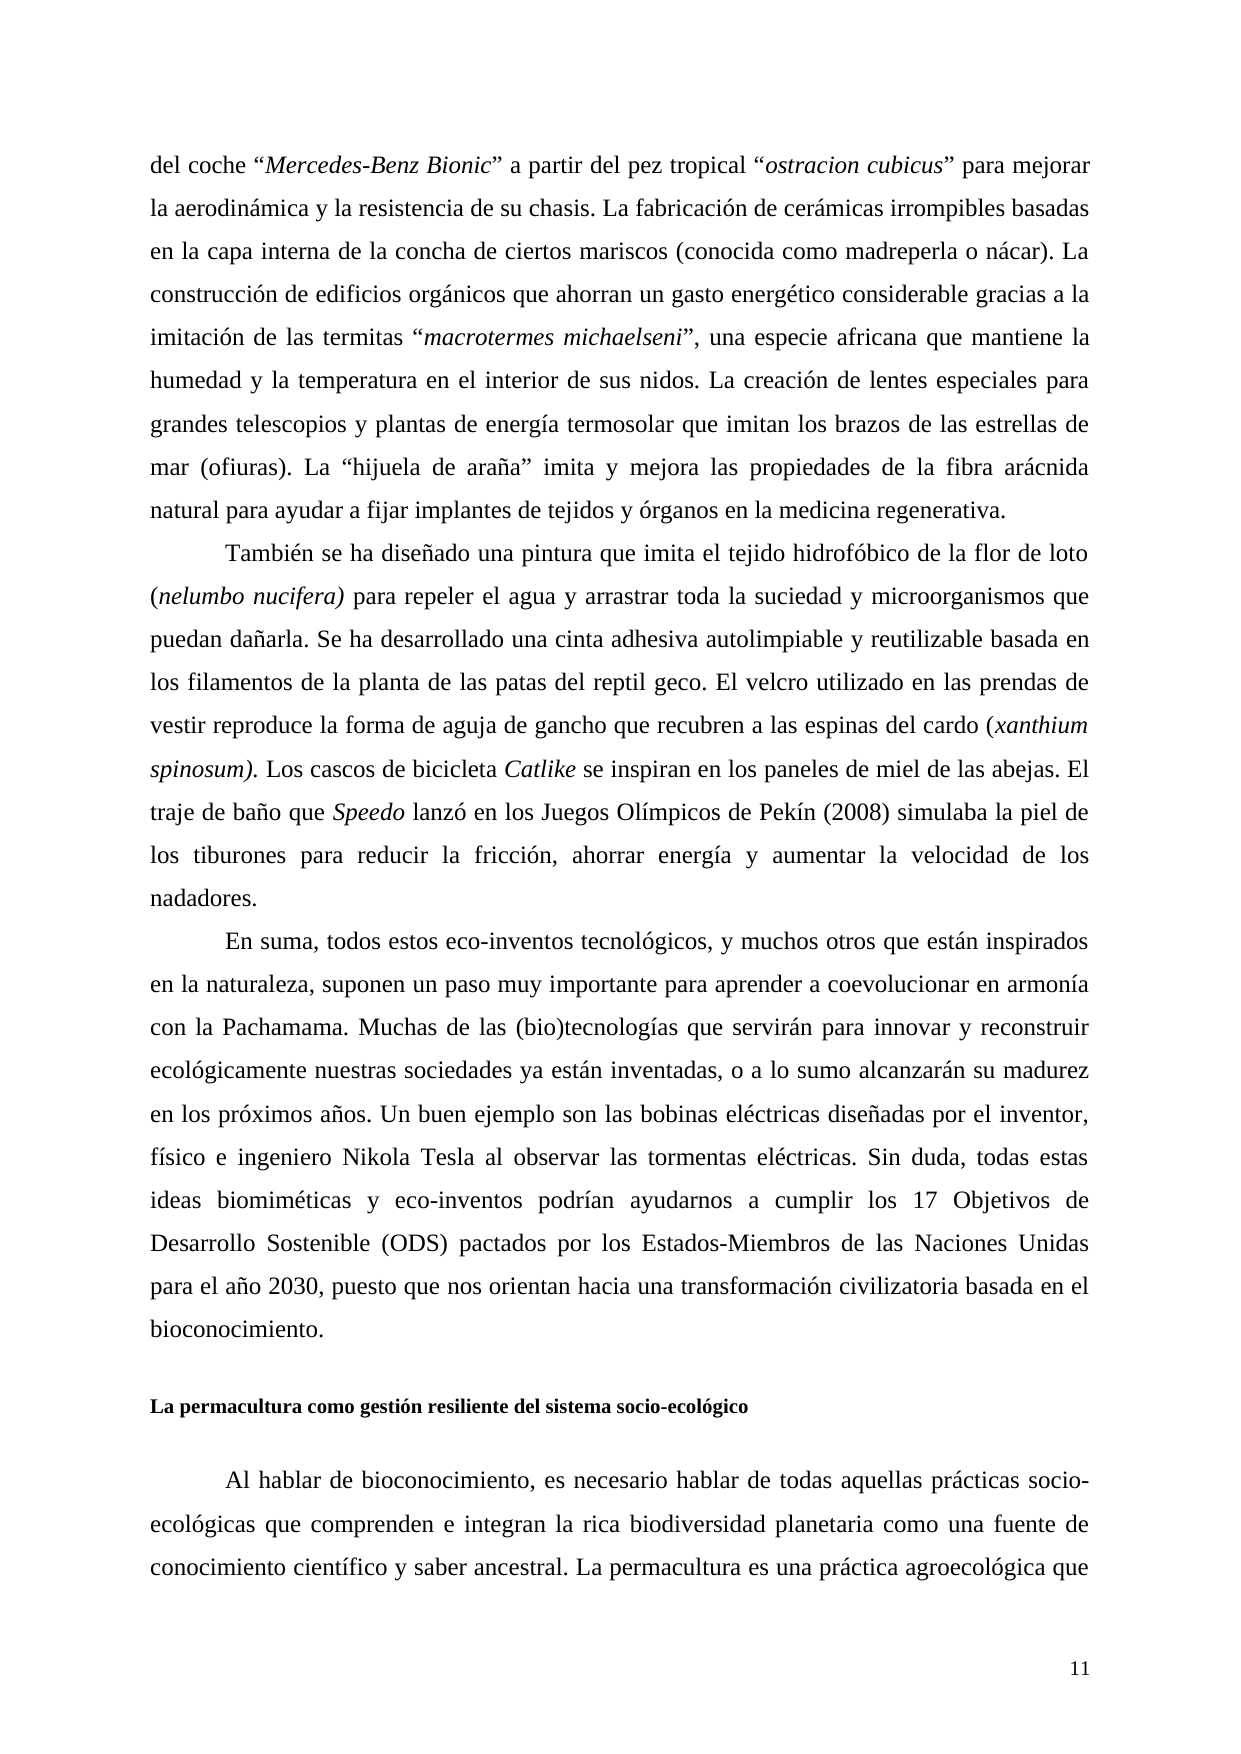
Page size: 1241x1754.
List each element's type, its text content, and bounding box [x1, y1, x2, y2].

text También se ha diseñado una pintura que imita el tejido hidrofóbico de la flor de loto (nelumbo nucifera) para repeler el agua y arrastrar toda la suciedad y microorganismos que puedan dañarla. Se ha desarrollado una cinta adhesiva autolimpiable y reutilizable basada en los filamentos de la planta de las patas del reptil geco. El velcro utilizado en las prendas de vestir reproduce la forma de aguja de gancho que recubren a las espinas del cardo (xanthium spinosum). Los cascos de bicicleta Catlike se inspiran en los paneles de miel de las abejas. El traje de baño que Speedo lanzó en los Juegos Olímpicos de Pekín (2008) simulaba la piel de los tiburones para reducir la fricción, ahorrar energía y aumentar la velocidad de los nadadores. [150, 538, 1090, 912]
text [150, 1466, 1090, 1581]
text La permacultura como gestión resiliente del sistema socio-ecológico [150, 1393, 1090, 1418]
text En suma, todos estos eco-inventos tecnológicos, y muchos otros que están inspirados en la naturaleza, suponen un paso muy importante para aprender a coevolucionar en armonía con la Pachamama. Muchas de las (bio)tecnologías que servirán para innovar y reconstruir ecológicamente nuestras sociedades ya están inventadas, o a lo sumo alcanzarán su madurez en los próximos años. Un buen ejemplo son las bobinas eléctricas diseñadas por el inventor, físico e ingeniero Nikola Tesla al observar las tormentas eléctricas. Sin duda, todas estas ideas biomiméticas y eco-inventos podrían ayudarnos a cumplir los 17 Objetivos de Desarrollo Sostenible (ODS) pactados por los Estados-Miembros de las Naciones Unidas para el año 2030, puesto que nos orientan hacia una transformación civilizatoria basada en el bioconocimiento. [150, 926, 1090, 1343]
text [150, 150, 1090, 524]
